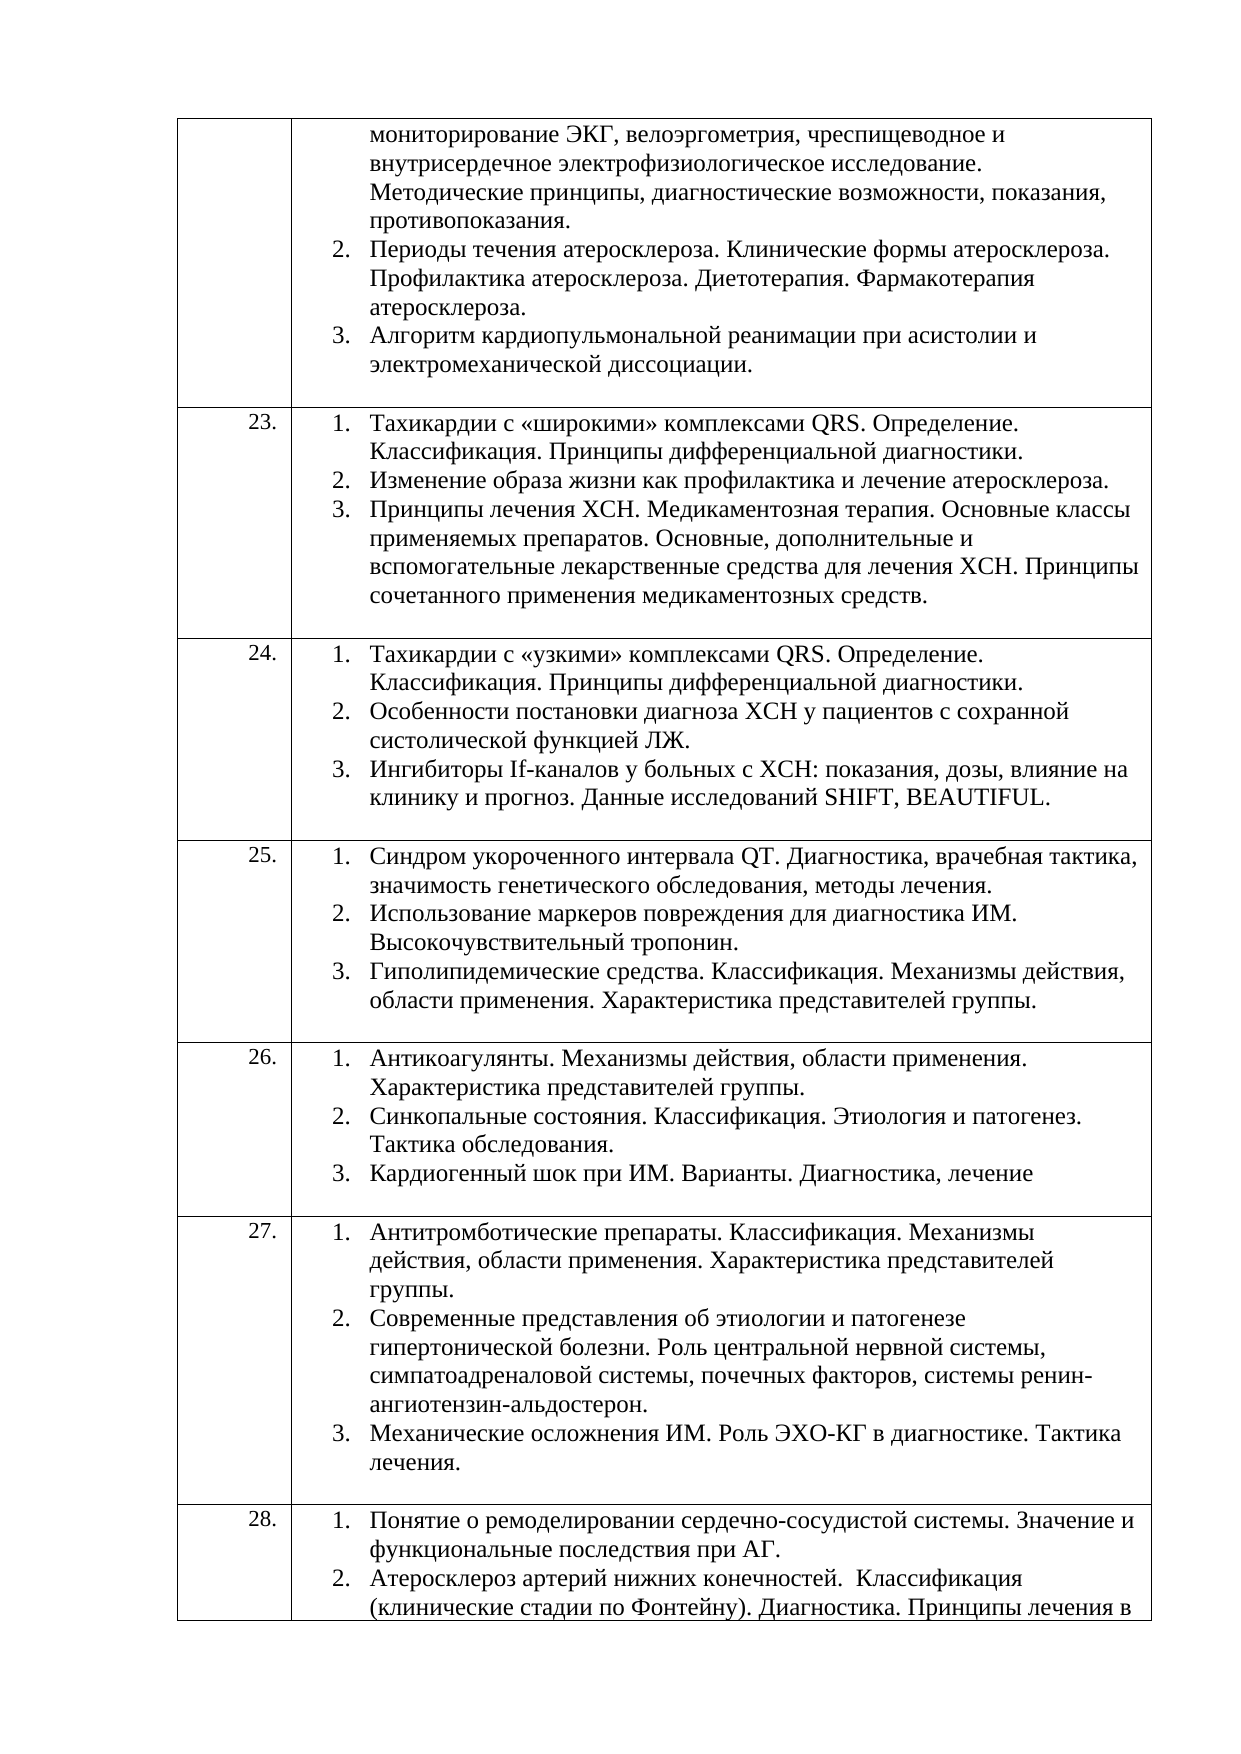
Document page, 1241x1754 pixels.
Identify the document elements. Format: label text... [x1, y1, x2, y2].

table_cell [178, 841, 291, 1042]
table_cell [178, 639, 291, 840]
table_cell [178, 1043, 291, 1216]
table_cell Тахикардии с «узкими» комплексами QRS. Определение. Классификация. Принципы дифференциальной диагностики. Особенности постановки диагноза ХСН у пациентов с сохранной систолической функцией ЛЖ. Ингибиторы If-каналов у больных с ХСН: показания, дозы, влияние на клинику и прогноз. Данные исследований SHIFT, BEAUTIFUL. [292, 639, 1151, 840]
table_cell Тахикардии с «широкими» комплексами QRS. Определение. Классификация. Принципы дифференциальной диагностики. Изменение образа жизни как профилактика и лечение атеросклероза. Принципы лечения ХСН. Медикаментозная терапия. Основные классы применяемых препаратов. Основные, дополнительные и вспомогательные лекарственные средства для лечения ХСН. Принципы сочетанного применения медикаментозных средств. [292, 408, 1151, 638]
table_cell Синдром укороченного интервала QT. Диагностика, врачебная тактика, значимость генетического обследования, методы лечения. Использование маркеров повреждения для диагностика ИМ. Высокочувствительный тропонин. Гиполипидемические средства. Классификация. Механизмы действия, области применения. Характеристика представителей группы. [292, 841, 1151, 1042]
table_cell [292, 119, 1151, 407]
table_cell Антитромботические препараты. Классификация. Механизмы действия, области применения. Характеристика представителей группы. Современные представления об этиологии и патогенезе гипертонической болезни. Роль центральной нервной системы, симпатоадреналовой системы, почечных факторов, системы ренин-ангиотензин-альдостерон. Механические осложнения ИМ. Роль ЭХО-КГ в диагностике. Тактика лечения. [292, 1217, 1151, 1504]
table_cell Антикоагулянты. Механизмы действия, области применения. Характеристика представителей группы. Синкопальные состояния. Классификация. Этиология и патогенез. Тактика обследования. Кардиогенный шок при ИМ. Варианты. Диагностика, лечение [292, 1043, 1151, 1216]
table_cell [178, 119, 291, 407]
table_cell [178, 408, 291, 638]
table_cell [178, 1505, 291, 1620]
table_cell [178, 1217, 291, 1504]
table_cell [292, 1505, 1151, 1620]
